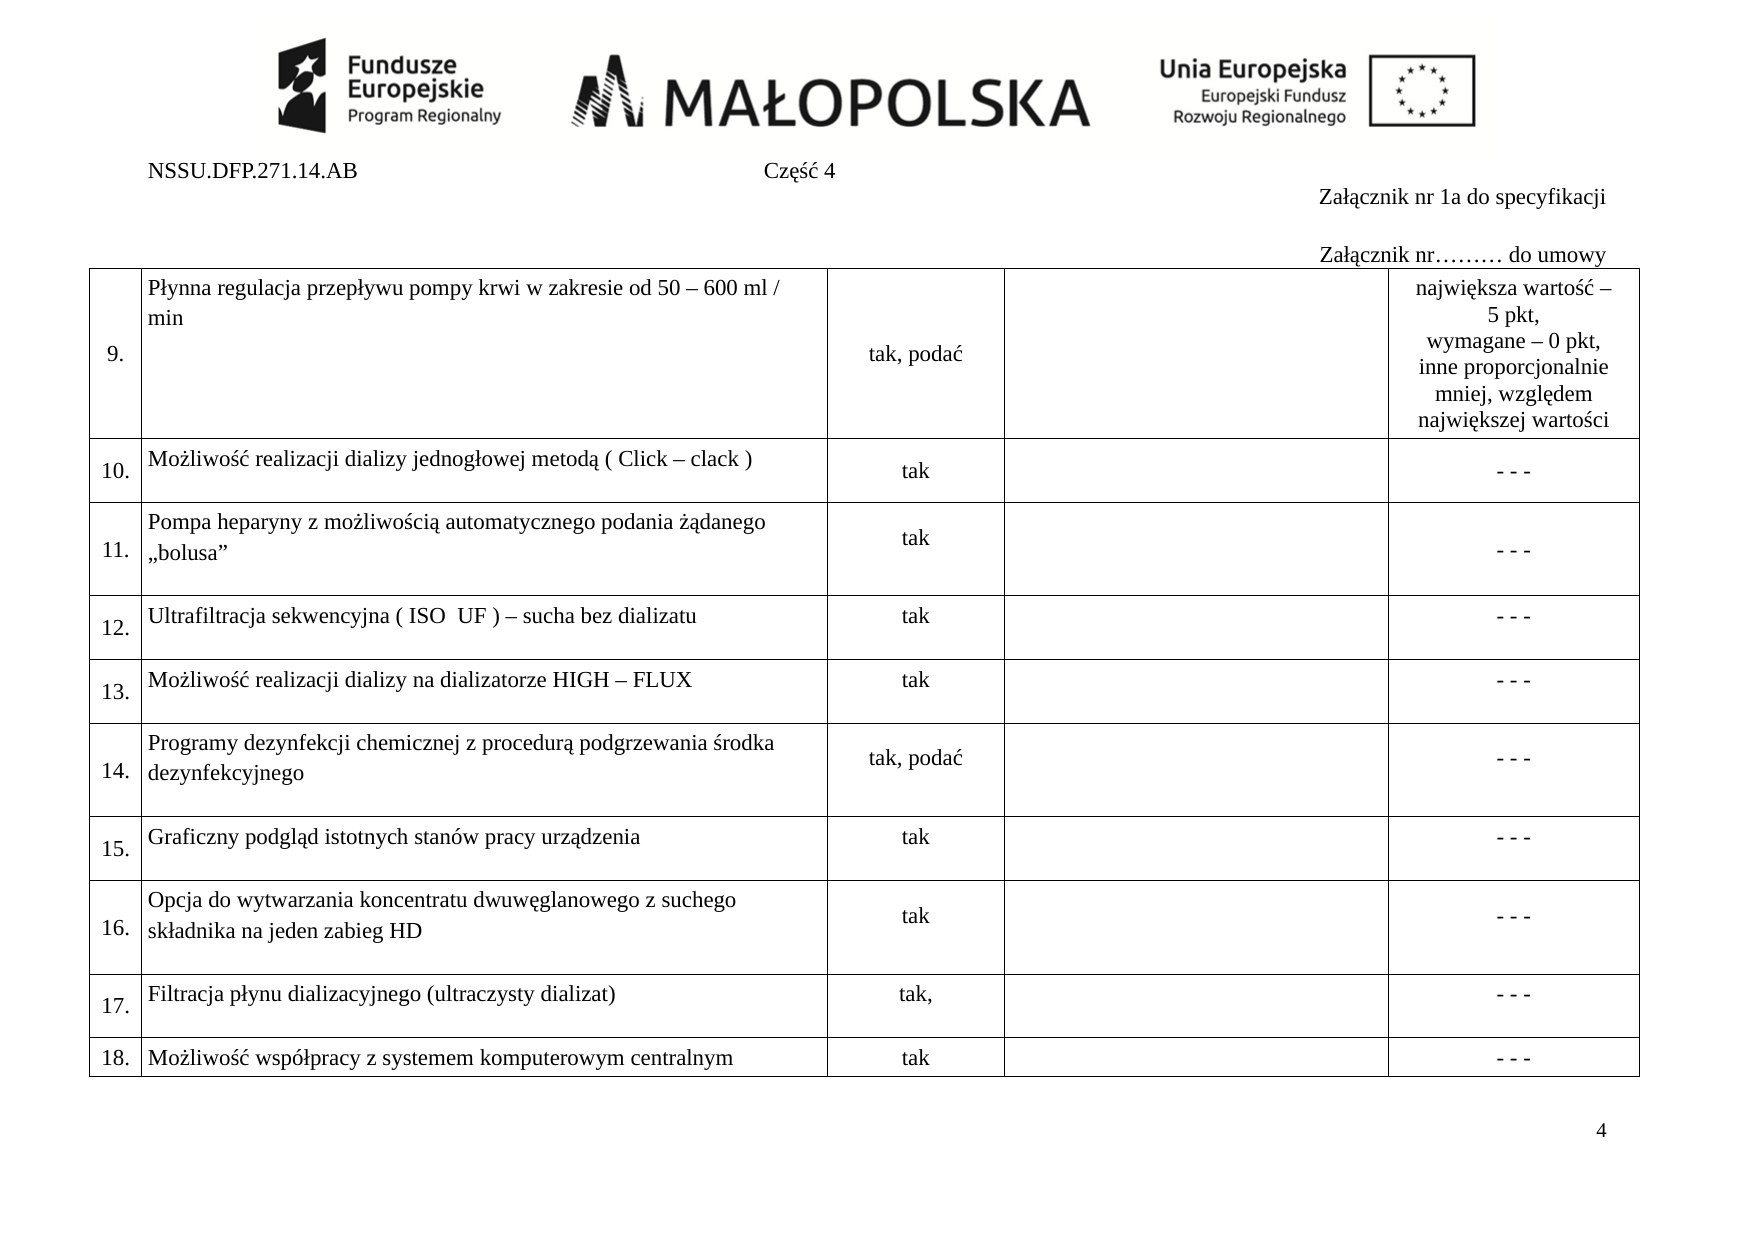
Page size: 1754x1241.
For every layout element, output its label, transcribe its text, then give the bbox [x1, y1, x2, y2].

table_cell [1005, 881, 1388, 973]
table_cell 17. [90, 975, 141, 1037]
table_cell [1005, 724, 1388, 816]
table_cell 13. [90, 660, 141, 722]
table_cell Opcja do wytwarzania koncentratu dwuwęglanowego z suchego składnika na jeden zabieg HD [142, 881, 827, 973]
table_cell tak [828, 1038, 1004, 1076]
table_cell Możliwość realizacji dializy jednogłowej metodą ( Click – clack ) [142, 439, 827, 502]
table_cell 16. [90, 881, 141, 973]
table_cell [1005, 596, 1388, 659]
table_cell 15. [90, 817, 141, 880]
picture [255, 14, 1499, 157]
table_cell tak [828, 660, 1004, 722]
table_cell tak [828, 881, 1004, 973]
table_cell tak [828, 503, 1004, 595]
table_cell - - - [1389, 724, 1639, 816]
table_cell Możliwość realizacji dializy na dializatorze HIGH – FLUX [142, 660, 827, 722]
table_cell tak, [828, 975, 1004, 1037]
table_cell - - - [1389, 596, 1639, 659]
table_cell [1005, 660, 1388, 722]
table_cell tak [828, 439, 1004, 502]
table_cell Ultrafiltracja sekwencyjna ( ISO UF ) – sucha bez dializatu [142, 596, 827, 659]
table_cell - - - [1389, 881, 1639, 973]
table_cell tak, podać [828, 269, 1004, 438]
table_cell - - - [1389, 660, 1639, 722]
table_cell [1005, 975, 1388, 1037]
table_cell Możliwość współpracy z systemem komputerowym centralnym [142, 1038, 827, 1076]
table_cell 10. [90, 439, 141, 502]
table_cell 9. [90, 269, 141, 438]
table_cell 12. [90, 596, 141, 659]
table_cell [1005, 1038, 1388, 1076]
table_cell - - - [1389, 503, 1639, 595]
table_cell - - - [1389, 1038, 1639, 1076]
table_cell Płynna regulacja przepływu pompy krwi w zakresie od 50 – 600 ml / min [142, 269, 827, 438]
table_cell największa wartość – 5 pkt, wymagane – 0 pkt, inne proporcjonalnie mniej, względem największej wartości [1389, 269, 1639, 438]
table_cell Programy dezynfekcji chemicznej z procedurą podgrzewania środka dezynfekcyjnego [142, 724, 827, 816]
table_cell [1005, 503, 1388, 595]
table_cell 11. [90, 503, 141, 595]
table_cell Pompa heparyny z możliwością automatycznego podania żądanego „bolusa” [142, 503, 827, 595]
table_cell tak [828, 817, 1004, 880]
table_cell - - - [1389, 817, 1639, 880]
table_cell tak [828, 596, 1004, 659]
table_cell - - - [1389, 975, 1639, 1037]
table_cell Graficzny podgląd istotnych stanów pracy urządzenia [142, 817, 827, 880]
table_cell tak, podać [828, 724, 1004, 816]
table_cell [1005, 817, 1388, 880]
table_cell [1005, 439, 1388, 502]
table_cell [1005, 269, 1388, 438]
table_cell 18. [90, 1038, 141, 1076]
table_cell 14. [90, 724, 141, 816]
table_cell - - - [1389, 439, 1639, 502]
table_cell Filtracja płynu dializacyjnego (ultraczysty dializat) [142, 975, 827, 1037]
